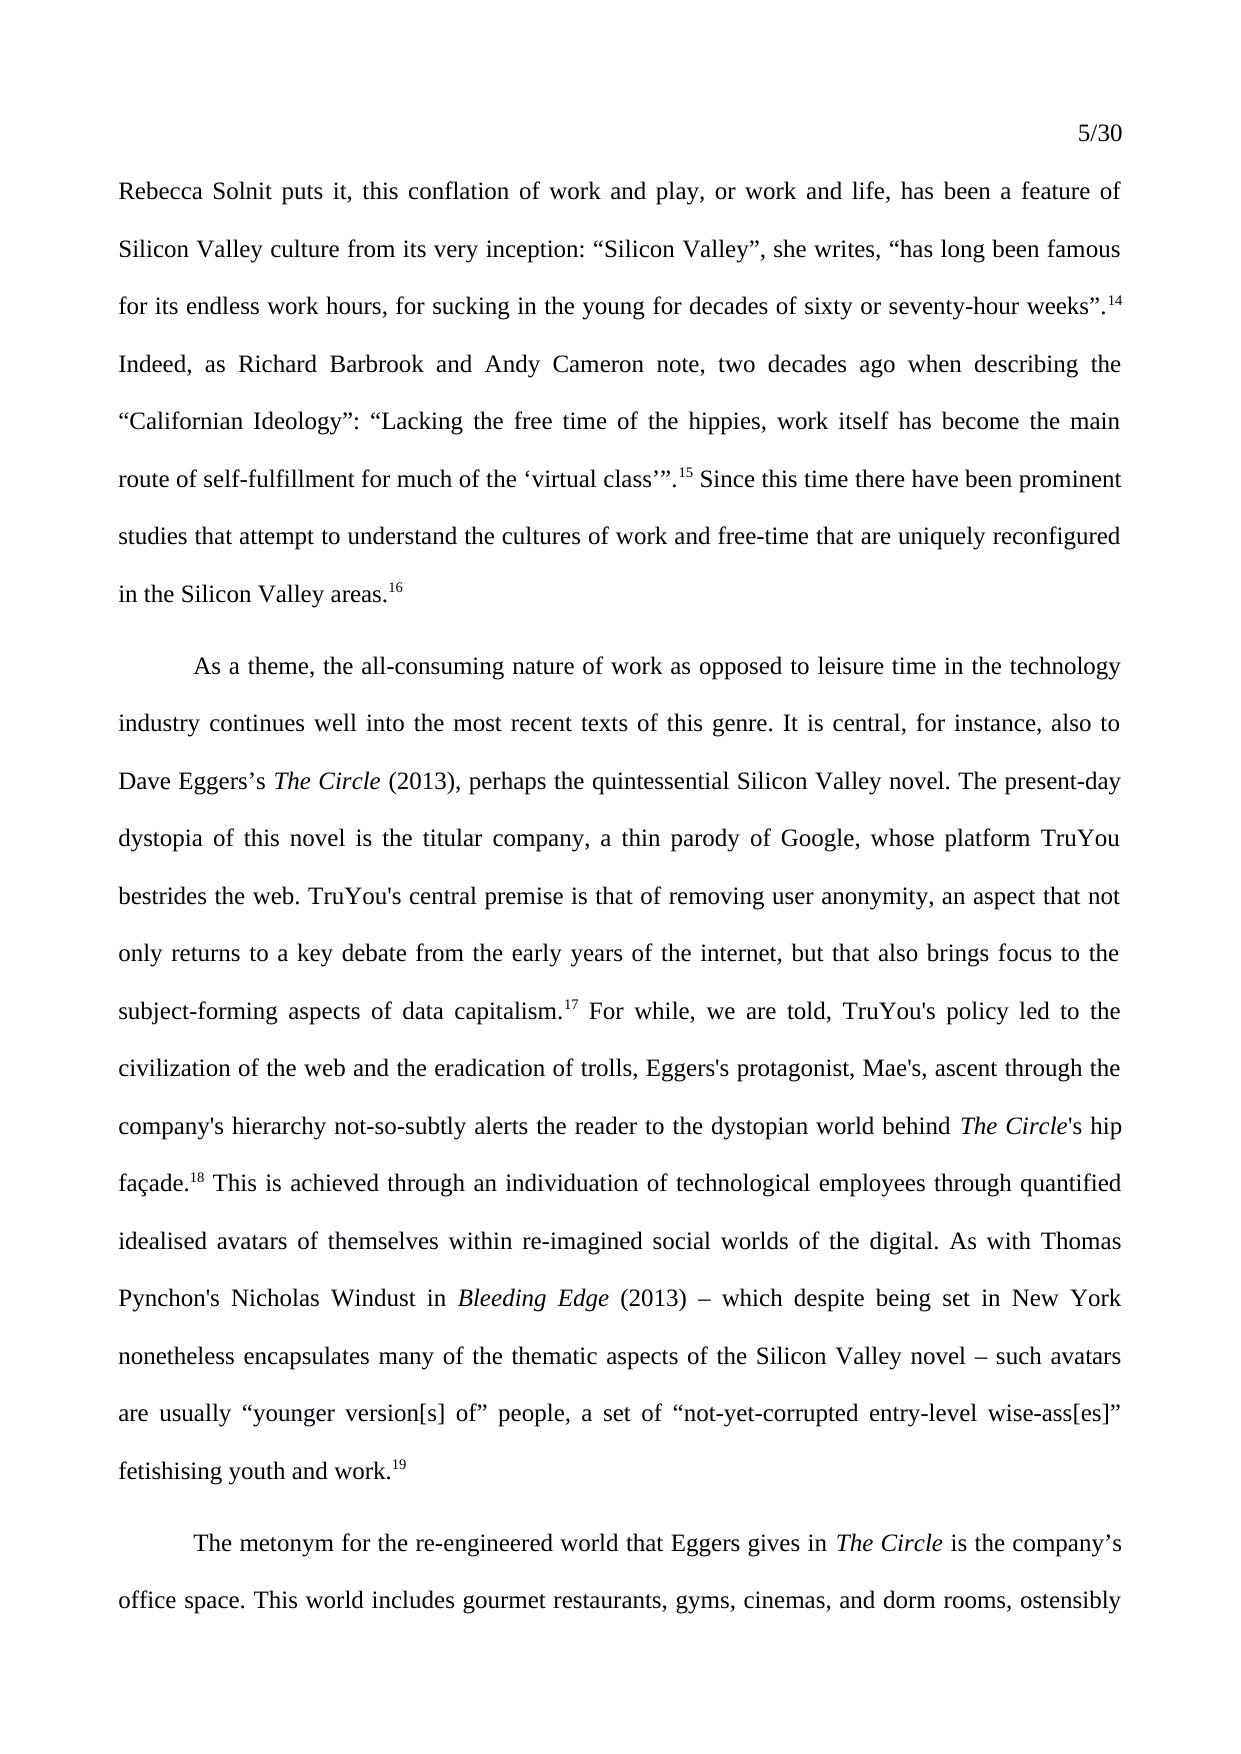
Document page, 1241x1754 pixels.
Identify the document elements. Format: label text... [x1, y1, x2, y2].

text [118, 176, 1122, 608]
text As a theme, the all-consuming nature of work as opposed to leisure time in the technology industry continues well into the most recent texts of this genre. It is central, for instance, also to Dave Eggers’s The Circle (2013), perhaps the quintessential Silicon Valley novel. The present-day dystopia of this novel is the titular company, a thin parody of Google, whose platform TruYou bestrides the web. TruYou's central premise is that of removing user anonymity, an aspect that not only returns to a key debate from the early years of the internet, but that also brings focus to the subject-forming aspects of data capitalism. For while, we are told, TruYou's policy led to the civilization of the web and the eradication of trolls, Eggers's protagonist, Mae's, ascent through the company's hierarchy not-so-subtly alerts the reader to the dystopian world behind The Circle's hip façade. This is achieved through an individuation of technological employees through quantified idealised avatars of themselves within re-imagined social worlds of the digital. As with Thomas Pynchon's Nicholas Windust in Bleeding Edge (2013) – which despite being set in New York nonetheless encapsulates many of the thematic aspects of the Silicon Valley novel – such avatars are usually “younger version[s] of” people, a set of “not-yet-corrupted entry-level wise-ass[es]” fetishising youth and work. [118, 651, 1122, 1485]
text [118, 1528, 1122, 1614]
